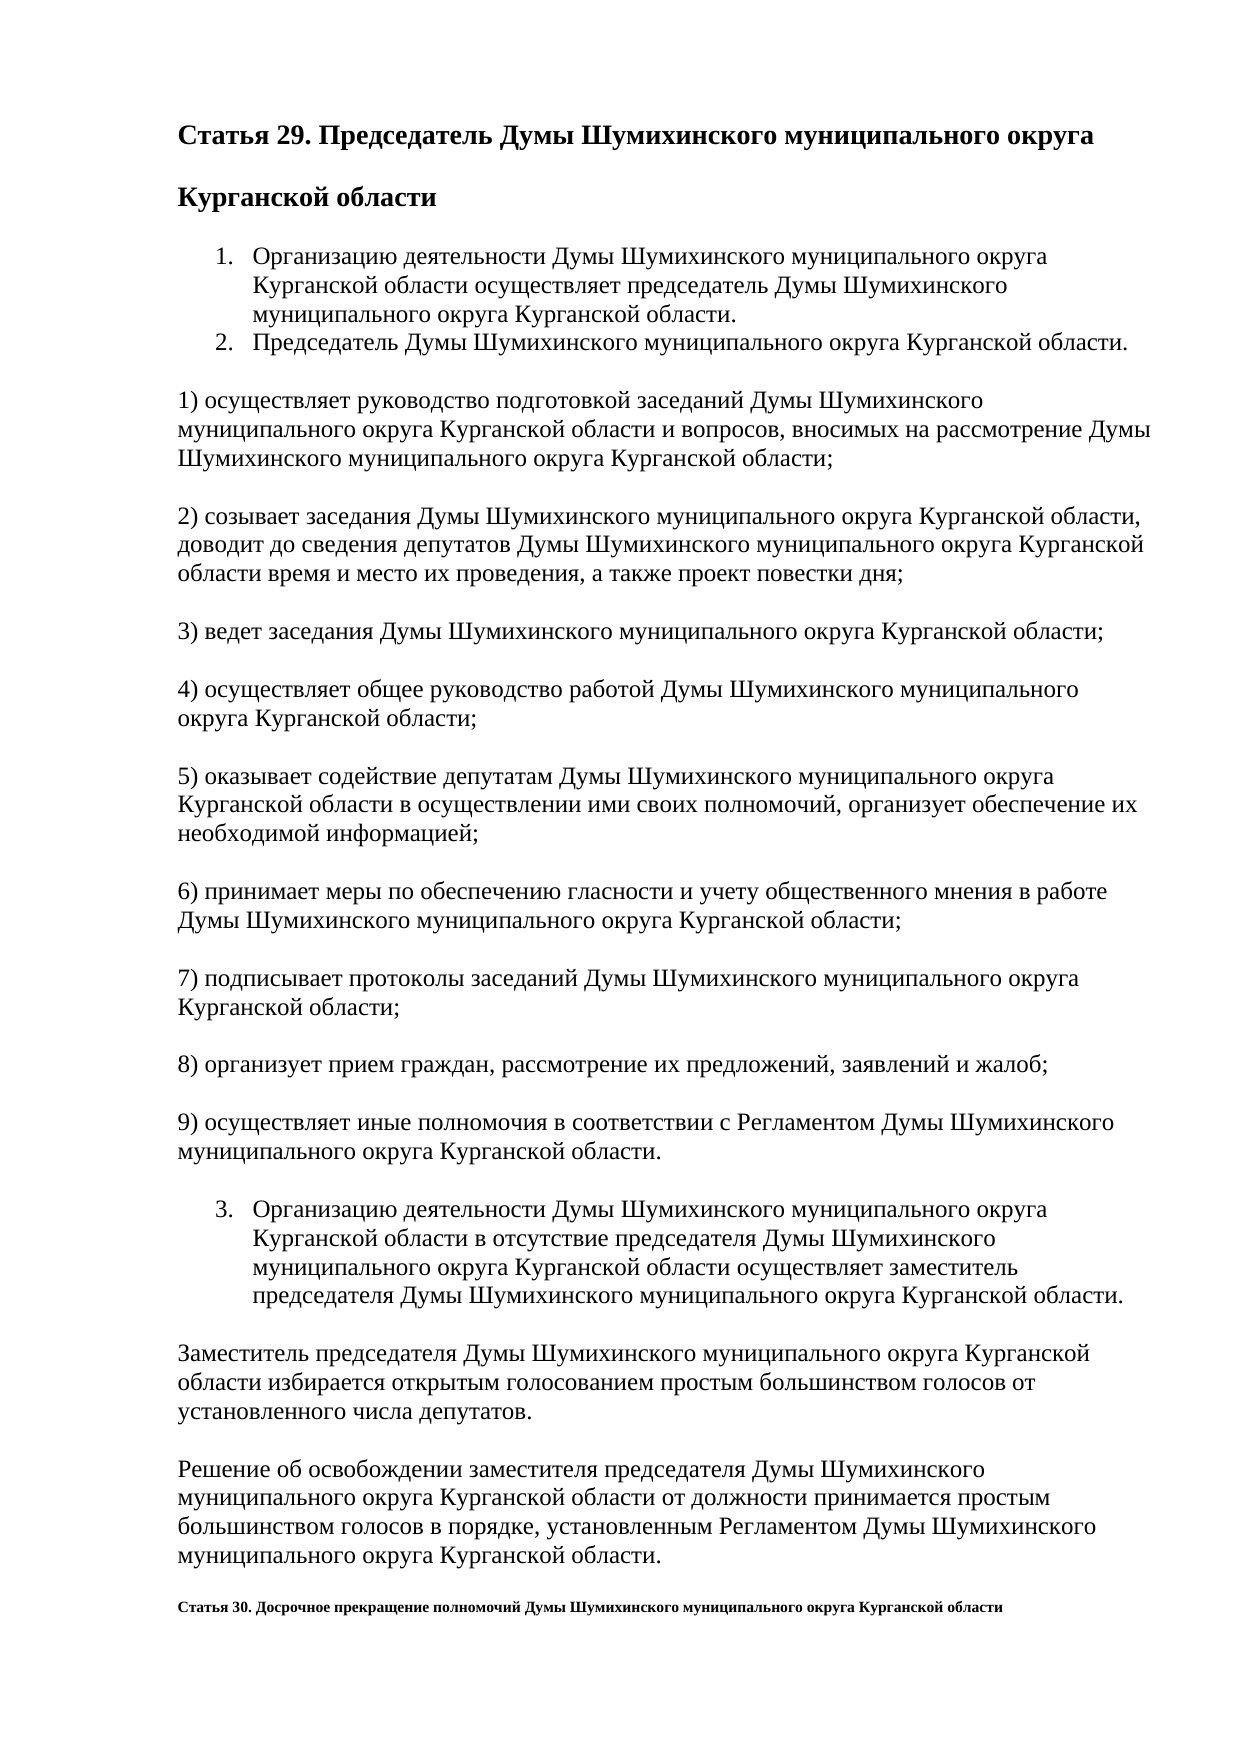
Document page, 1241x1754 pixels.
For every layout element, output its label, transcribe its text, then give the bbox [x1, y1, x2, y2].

text Решение об освобождении заместителя председателя Думы Шумихинского муниципального округа Курганской области от должности принимается простым большинством голосов в порядке, установленным Регламентом Думы Шумихинского муниципального округа Курганской области. [177, 1454, 1152, 1569]
text 3) ведет заседания Думы Шумихинского муниципального округа Курганской области; [177, 616, 1152, 645]
text Статья 30. Досрочное прекращение полномочий Думы Шумихинского муниципального округа Курганской области [177, 1598, 1152, 1616]
text 4) осуществляет общее руководство работой Думы Шумихинского муниципального округа Курганской области; [177, 674, 1152, 732]
text 1) осуществляет руководство подготовкой заседаний Думы Шумихинского муниципального округа Курганской области и вопросов, вносимых на рассмотрение Думы Шумихинского муниципального округа Курганской области; [177, 385, 1152, 472]
list Председатель Думы Шумихинского муниципального округа Курганской области. [215, 327, 1152, 356]
list Организацию деятельности Думы Шумихинского муниципального округа Курганской области в отсутствие председателя Думы Шумихинского муниципального округа Курганской области осуществляет заместитель председателя Думы Шумихинского муниципального округа Курганской области. [215, 1194, 1152, 1309]
text Заместитель председателя Думы Шумихинского муниципального округа Курганской области избирается открытым голосованием простым большинством голосов от установленного числа депутатов. [177, 1338, 1152, 1424]
list Организацию деятельности Думы Шумихинского муниципального округа Курганской области осуществляет председатель Думы Шумихинского муниципального округа Курганской области. [215, 241, 1152, 327]
text 6) принимает меры по обеспечению гласности и учету общественного мнения в работе Думы Шумихинского муниципального округа Курганской области; [177, 876, 1152, 934]
text 7) подписывает протоколы заседаний Думы Шумихинского муниципального округа Курганской области; [177, 963, 1152, 1020]
text Статья 29. Председатель Думы Шумихинского муниципального округа [177, 118, 1152, 151]
text Курганской области [177, 180, 1152, 212]
text 5) оказывает содействие депутатам Думы Шумихинского муниципального округа Курганской области в осуществлении ими своих полномочий, организует обеспечение их необходимой информацией; [177, 761, 1152, 847]
text 2) созывает заседания Думы Шумихинского муниципального округа Курганской области, доводит до сведения депутатов Думы Шумихинского муниципального округа Курганской области время и место их проведения, а также проект повестки дня; [177, 501, 1152, 587]
text 8) организует прием граждан, рассмотрение их предложений, заявлений и жалоб; [177, 1049, 1152, 1078]
text 9) осуществляет иные полномочия в соответствии с Регламентом Думы Шумихинского муниципального округа Курганской области. [177, 1107, 1152, 1165]
